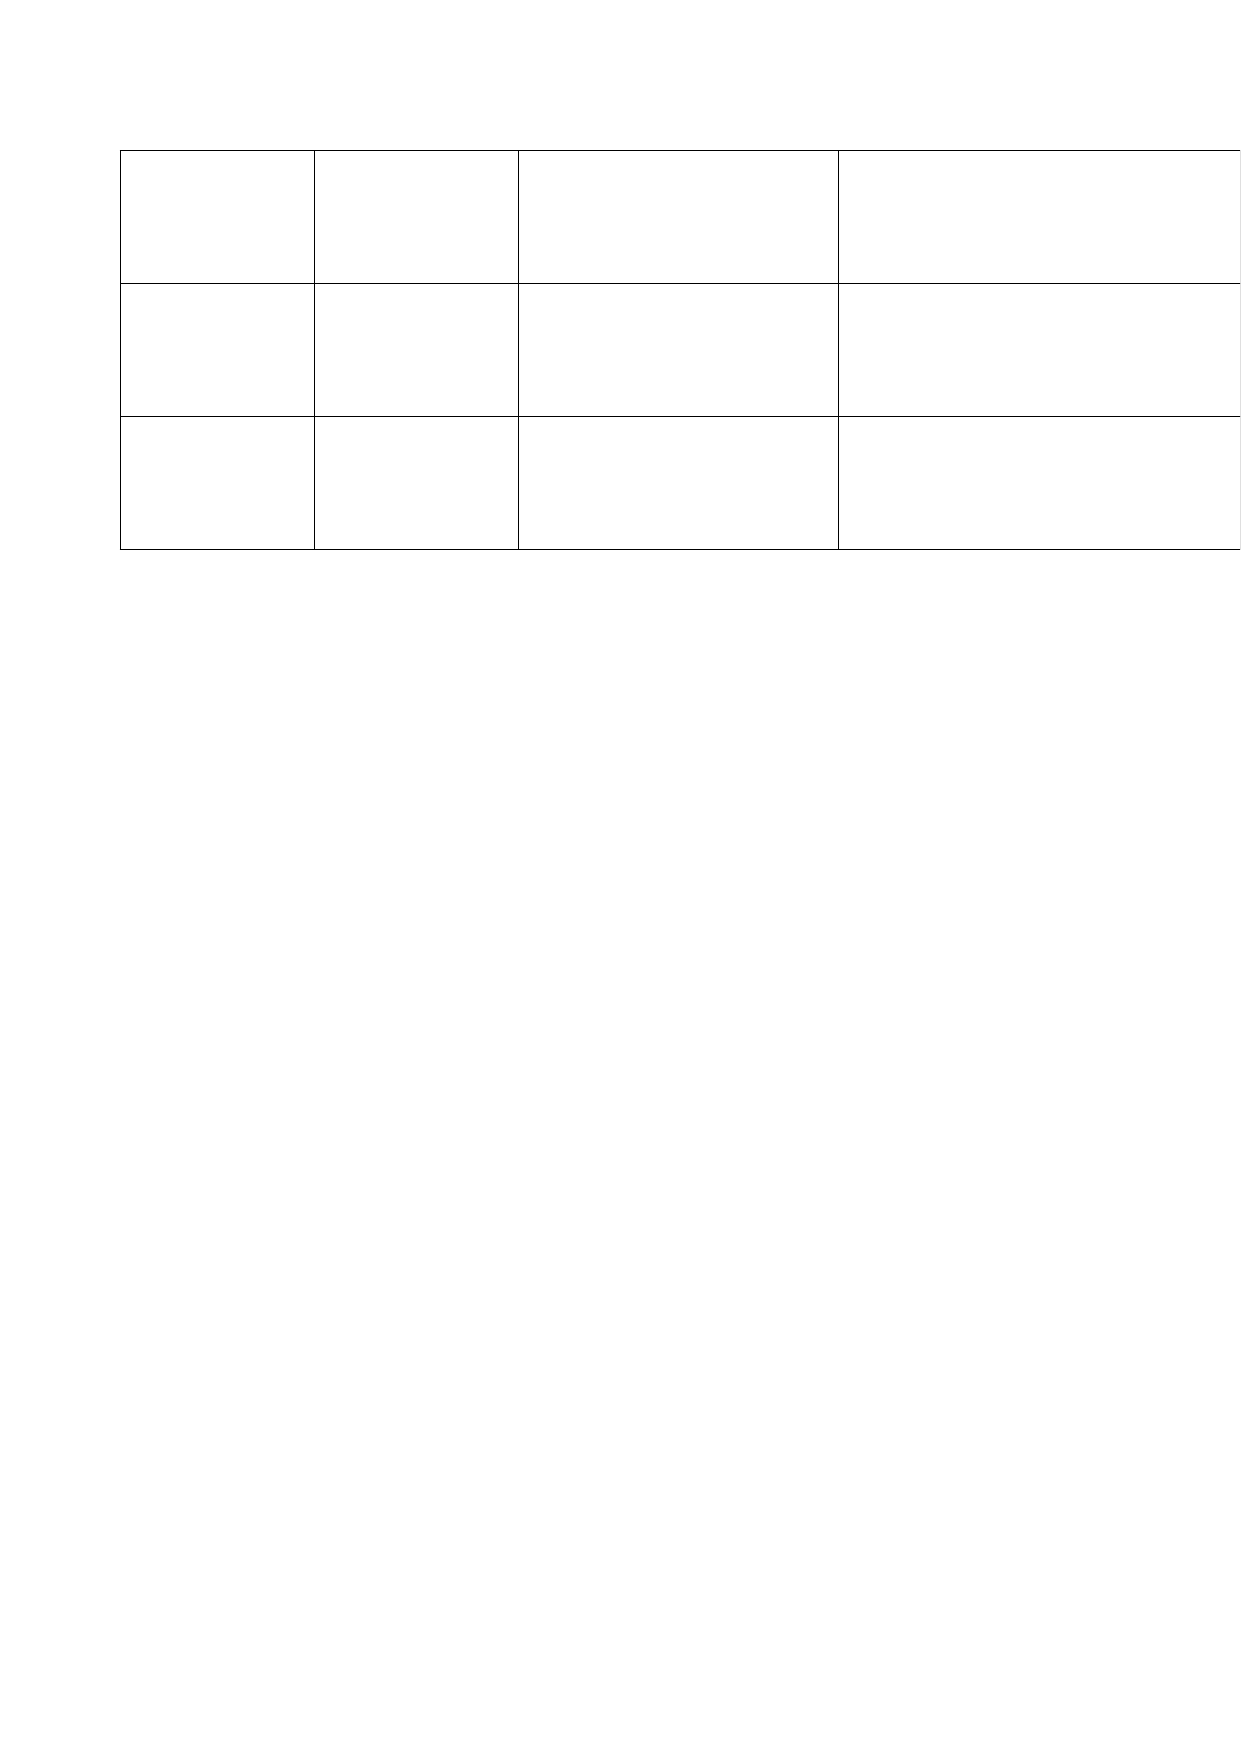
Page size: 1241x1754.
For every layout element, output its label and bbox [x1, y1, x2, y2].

table_cell [519, 284, 838, 416]
table_cell [315, 417, 518, 549]
table_cell [315, 284, 518, 416]
table_cell [839, 284, 1240, 416]
table_cell [519, 151, 838, 283]
table_cell [519, 417, 838, 549]
table_cell [839, 417, 1240, 549]
table_cell [315, 151, 518, 283]
table_cell [121, 417, 314, 549]
table_cell [121, 284, 314, 416]
table_cell [839, 151, 1240, 283]
table_cell [121, 151, 314, 283]
